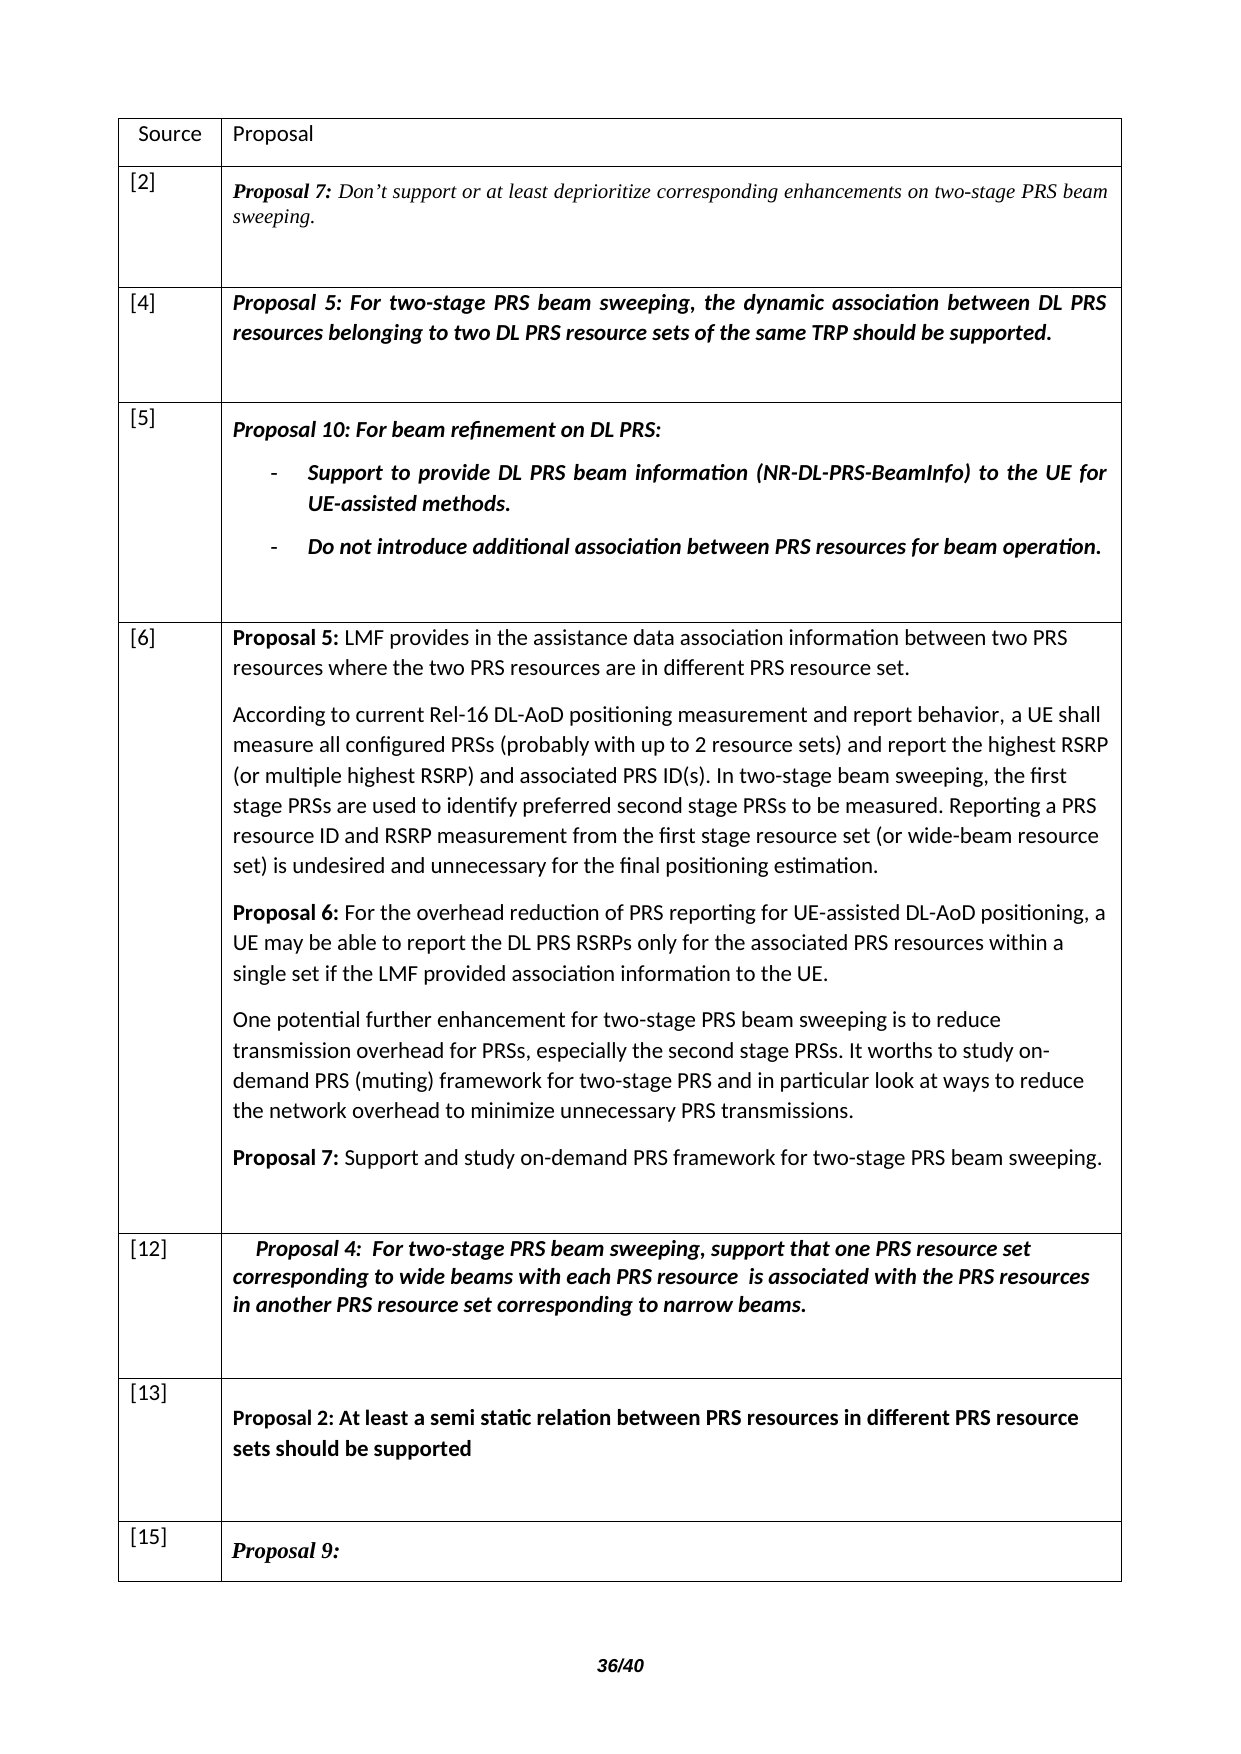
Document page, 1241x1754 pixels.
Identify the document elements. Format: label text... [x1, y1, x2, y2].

table_header Source [119, 119, 221, 166]
table_cell [13] [119, 1379, 221, 1521]
table_cell [4] [119, 288, 221, 402]
table_cell Proposal 7: Don’t support or at least deprioritize corresponding enhancements on two-stage PRS beam sweeping. [222, 167, 1121, 287]
table_cell [6] [119, 623, 221, 1233]
table_cell Proposal 5: For two-stage PRS beam sweeping, the dynamic association between DL PRS resources belonging to two DL PRS resource sets of the same TRP should be supported. [222, 288, 1121, 402]
table_cell Proposal 4: For two-stage PRS beam sweeping, support that one PRS resource set corresponding to wide beams with each PRS resource is associated with the PRS resources in another PRS resource set corresponding to narrow beams. [222, 1234, 1121, 1377]
table_cell Proposal 5: LMF provides in the assistance data association information between two PRS resources where the two PRS resources are in different PRS resource set. According to current Rel-16 DL-AoD positioning measurement and report behavior, a UE shall measure all configured PRSs (probably with up to 2 resource sets) and report the highest RSRP (or multiple highest RSRP) and associated PRS ID(s). In two-stage beam sweeping, the first stage PRSs are used to identify preferred second stage PRSs to be measured. Reporting a PRS resource ID and RSRP measurement from the first stage resource set (or wide-beam resource set) is undesired and unnecessary for the final positioning estimation. Proposal 6: For the overhead reduction of PRS reporting for UE-assisted DL-AoD positioning, a UE may be able to report the DL PRS RSRPs only for the associated PRS resources within a single set if the LMF provided association information to the UE. One potential further enhancement for two-stage PRS beam sweeping is to reduce transmission overhead for PRSs, especially the second stage PRSs. It worths to study on-demand PRS (muting) framework for two-stage PRS and in particular look at ways to reduce the network overhead to minimize unnecessary PRS transmissions. Proposal 7: Support and study on-demand PRS framework for two-stage PRS beam sweeping. [222, 623, 1121, 1233]
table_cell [222, 1522, 1121, 1581]
table_cell Proposal 10: For beam refinement on DL PRS: Support to provide DL PRS beam information (NR-DL-PRS-BeamInfo) to the UE for UE-assisted methods. Do not introduce additional association between PRS resources for beam operation. [222, 403, 1121, 622]
table_header Proposal [222, 119, 1121, 166]
table_cell [12] [119, 1234, 221, 1377]
table_cell [5] [119, 403, 221, 622]
table_cell [15] [119, 1522, 221, 1581]
table_cell Proposal 2: At least a semi static relation between PRS resources in different PRS resource sets should be supported [222, 1379, 1121, 1521]
table_cell [2] [119, 167, 221, 287]
